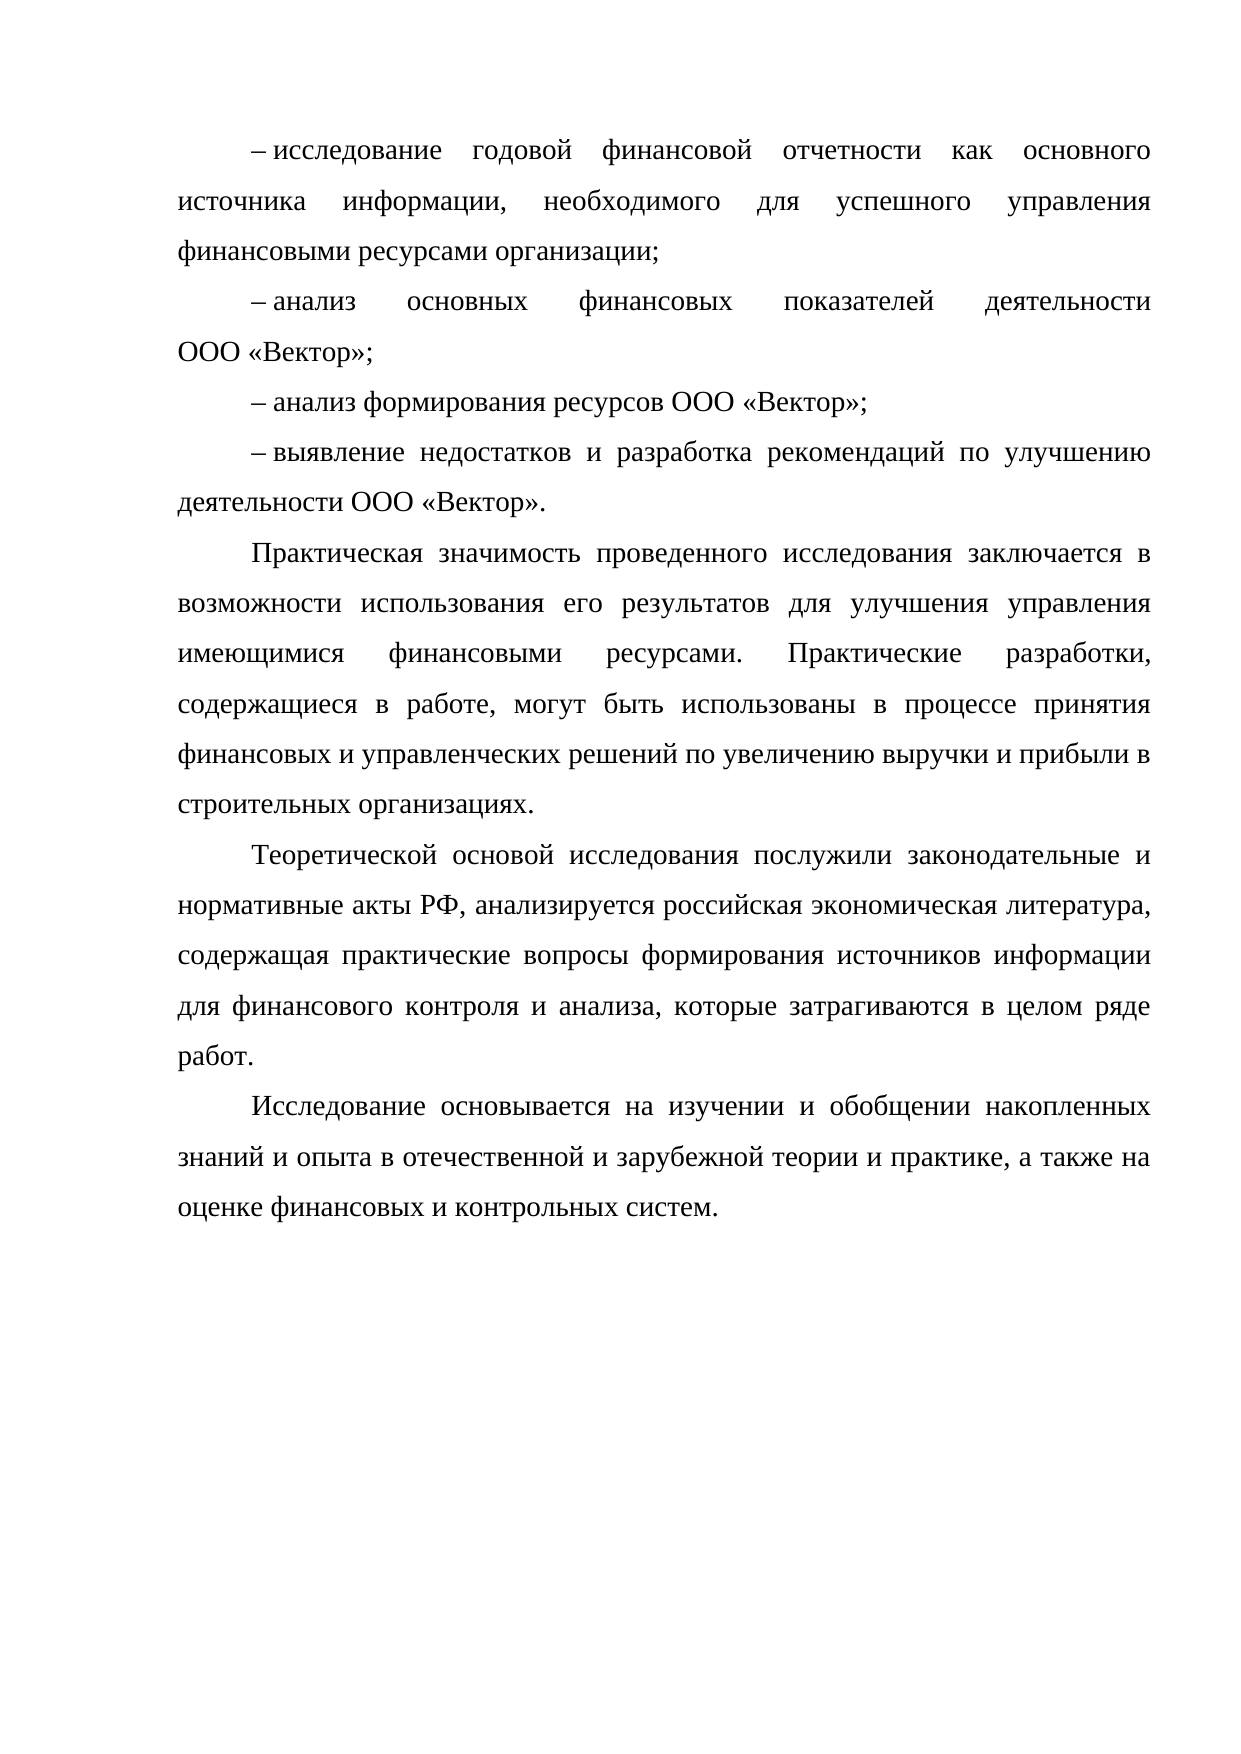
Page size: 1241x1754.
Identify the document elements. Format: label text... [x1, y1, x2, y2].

text – исследование годовой финансовой отчетности как основного источника информации, необходимого для успешного управления финансовыми ресурсами организации; [177, 132, 1152, 267]
text Теоретической основой исследования послужили законодательные и нормативные акты РФ, анализируется российская экономическая литература, содержащая практические вопросы формирования источников информации для финансового контроля и анализа, которые затрагиваются в целом ряде работ. [177, 837, 1152, 1072]
text Практическая значимость проведенного исследования заключается в возможности использования его результатов для улучшения управления имеющимися финансовыми ресурсами. Практические разработки, содержащиеся в работе, могут быть использованы в процессе принятия финансовых и управленческих решений по увеличению выручки и прибыли в строительных организациях. [177, 535, 1152, 820]
text – выявление недостатков и разработка рекомендаций по улучшению деятельности ООО «Вектор». [177, 434, 1152, 518]
text Исследование основывается на изучении и обобщении накопленных знаний и опыта в отечественной и зарубежной теории и практике, а также на оценке финансовых и контрольных систем. [177, 1088, 1152, 1222]
text – анализ основных финансовых показателей деятельности ООО «Вектор»; [177, 283, 1152, 367]
text – анализ формирования ресурсов ООО «Вектор»; [177, 384, 1152, 417]
